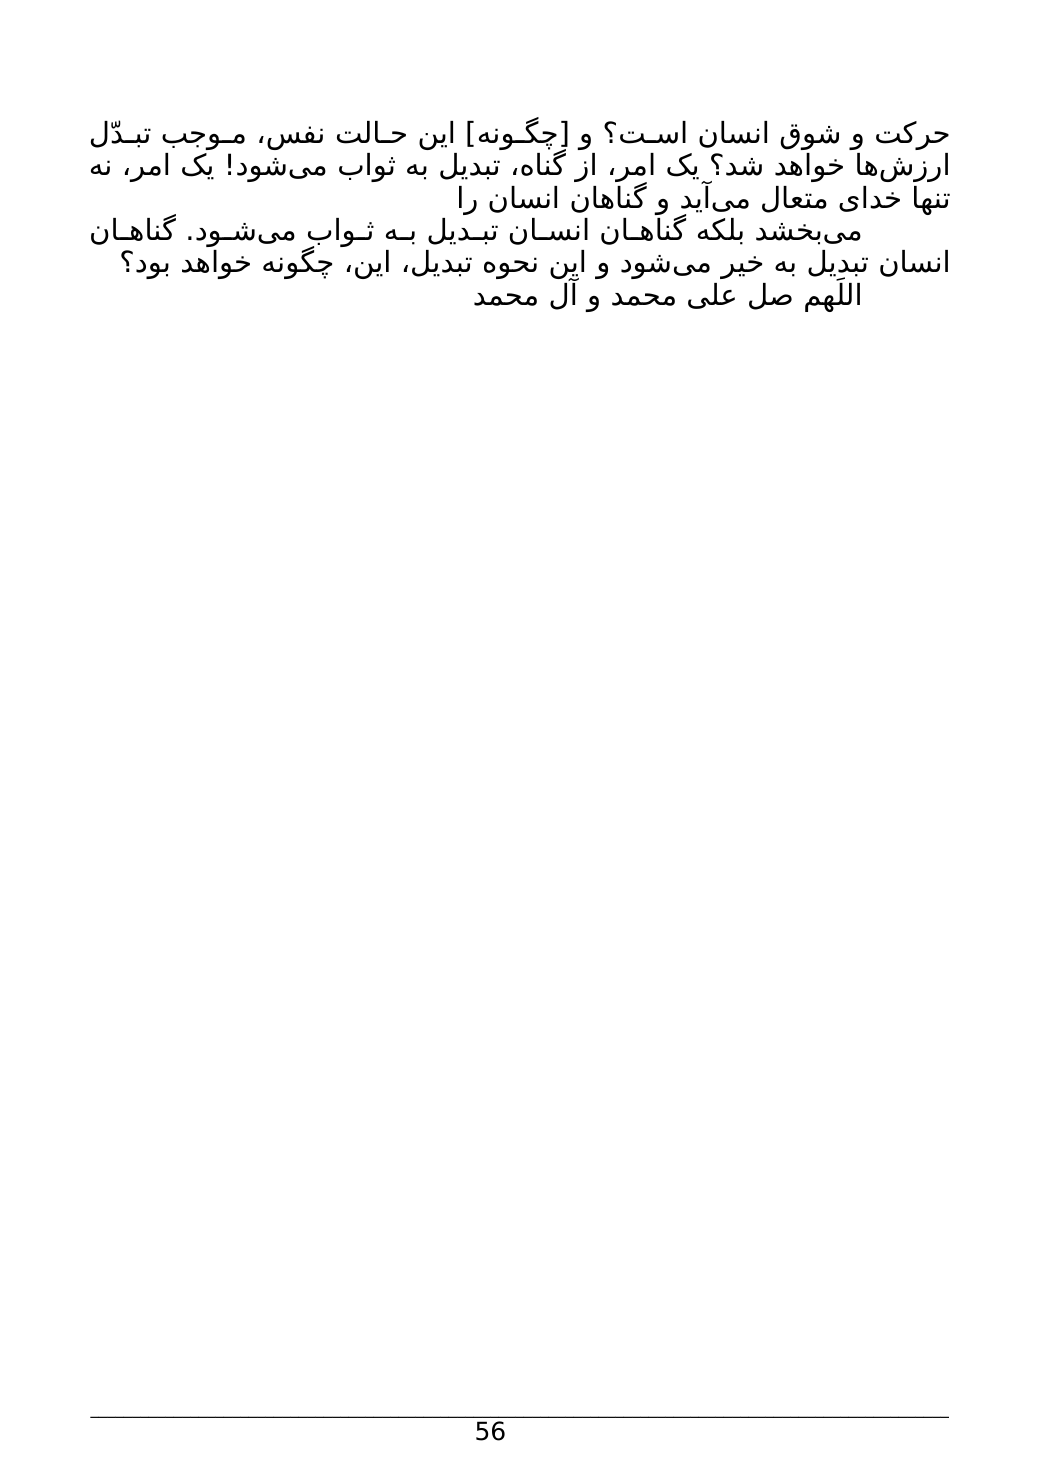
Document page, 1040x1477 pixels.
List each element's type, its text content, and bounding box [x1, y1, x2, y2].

text می‌بخشد بلکه گناهان انسان تبدیل به ثواب می‌شود. گناهان انسان تبدیل به خیر می‌شود و این نحوه تبدیل، این، چگونه خواهد بود؟ [89, 215, 951, 279]
text اللَهم صل علی محمد و آل محمد [89, 279, 951, 312]
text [89, 118, 951, 215]
